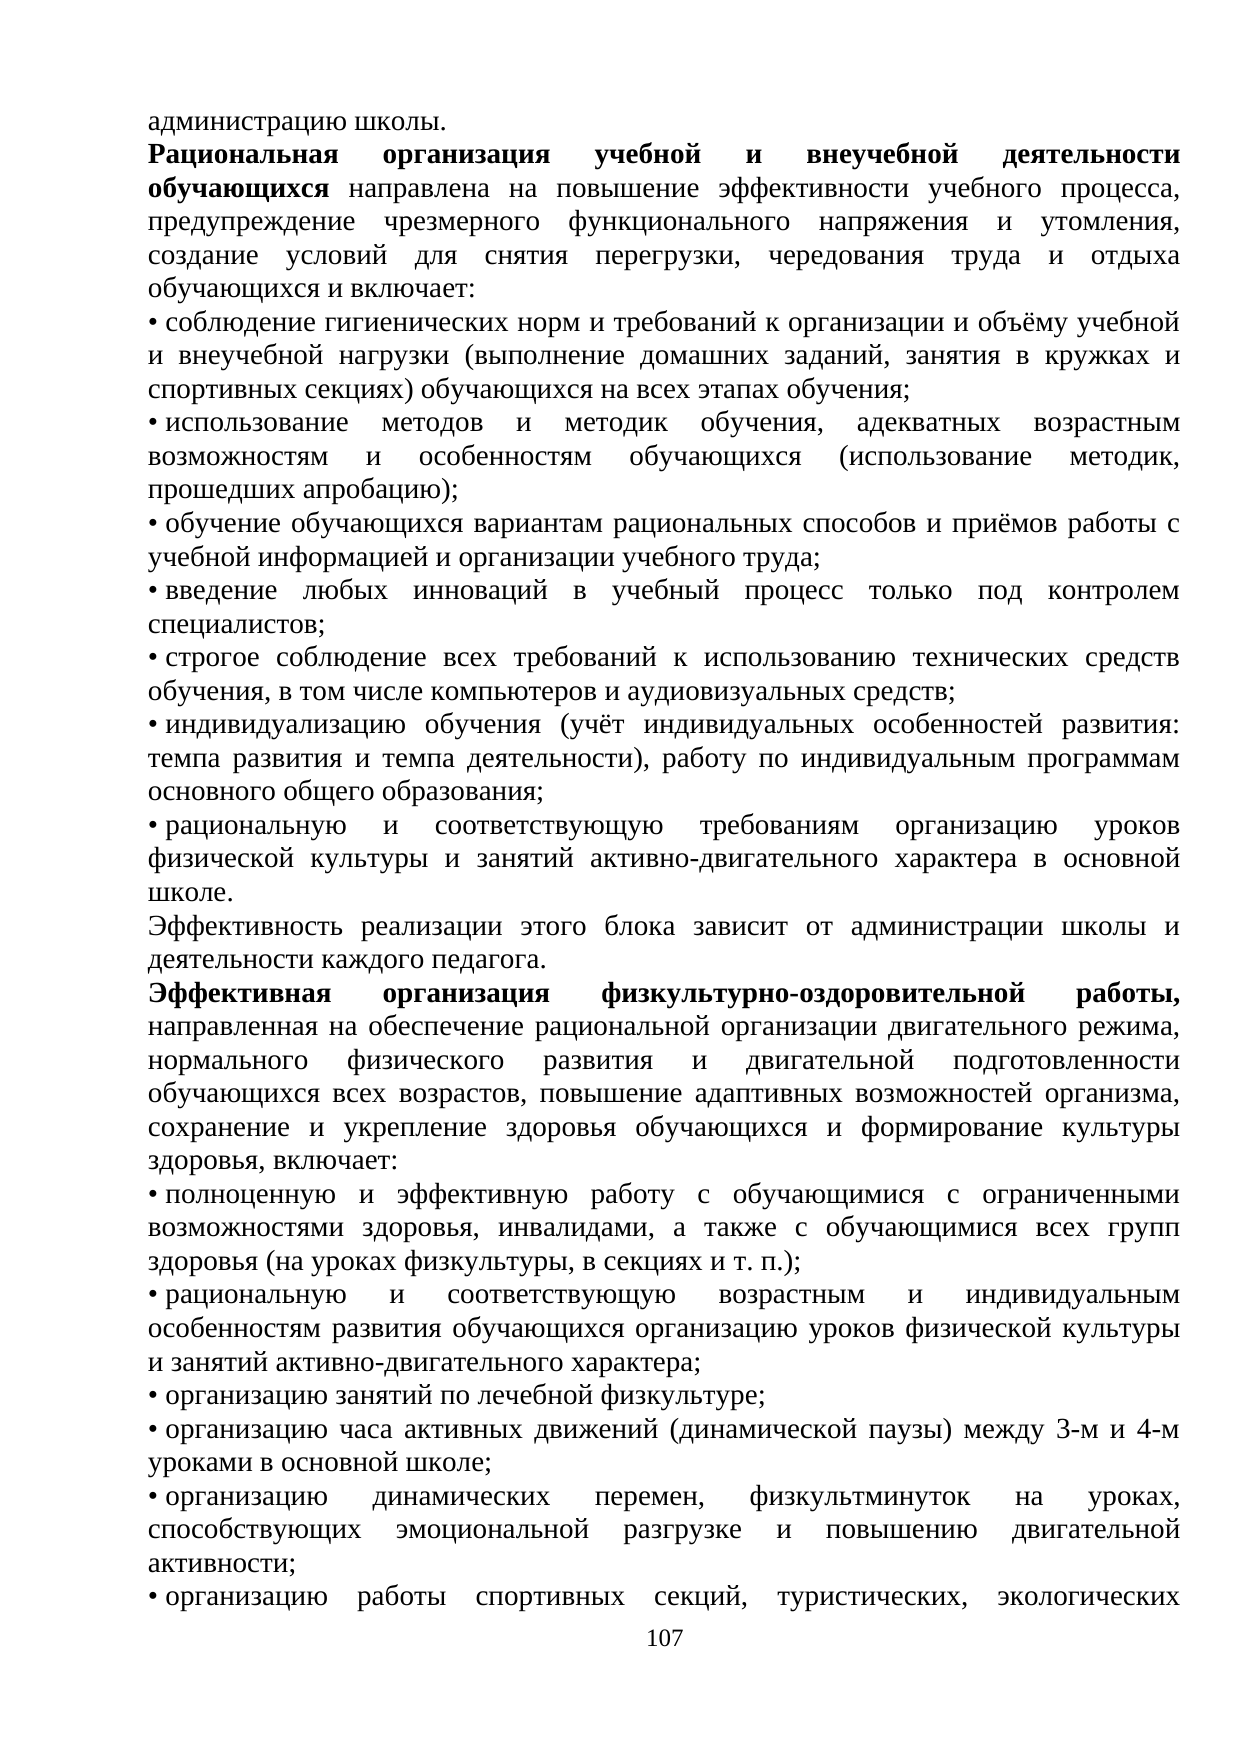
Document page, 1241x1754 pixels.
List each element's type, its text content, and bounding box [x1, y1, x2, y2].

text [148, 1578, 1181, 1612]
text • организацию динамических перемен, физкультминуток на уроках, способствующих эмоциональной разгрузке и повышению двигательной активности; [148, 1478, 1181, 1578]
text • рациональную и соответствующую возрастным и индивидуальным особенностям развития обучающихся организацию уроков физической культуры и занятий активно-двигательного характера; [148, 1277, 1181, 1377]
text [148, 103, 1181, 136]
text • строгое соблюдение всех требований к использованию технических средств обучения, в том числе компьютеров и аудиовизуальных средств; [148, 639, 1181, 706]
text Эффективная организация физкультурно-оздоровительной работы, направленная на обеспечение рациональной организации двигательного режима, нормального физического развития и двигательной подготовленности обучающихся всех возрастов, повышение адаптивных возможностей организма, сохранение и укрепление здоровья обучающихся и формирование культуры здоровья, включает: [148, 975, 1181, 1176]
text • соблюдение гигиенических норм и требований к организации и объёму учебной и внеучебной нагрузки (выполнение домашних заданий, занятия в кружках и спортивных секциях) обучающихся на всех этапах обучения; [148, 304, 1181, 404]
text • полноценную и эффективную работу с обучающимися с ограниченными возможностями здоровья, инвалидами, а также с обучающимися всех групп здоровья (на уроках физкультуры, в секциях и т. п.); [148, 1176, 1181, 1277]
text Рациональная организация учебной и внеучебной деятельности обучающихся направлена на повышение эффективности учебного процесса, предупреждение чрезмерного функционального напряжения и утомления, создание условий для снятия перегрузки, чередования труда и отдыха обучающихся и включает: [148, 136, 1181, 304]
text • рациональную и соответствующую требованиям организацию уроков физической культуры и занятий активно-двигательного характера в основной школе. [148, 807, 1181, 908]
text • организацию часа активных движений (динамической паузы) между 3-м и 4-м уроками в основной школе; [148, 1411, 1181, 1478]
text Эффективность реализации этого блока зависит от администрации школы и деятельности каждого педагога. [148, 908, 1181, 975]
text • обучение обучающихся вариантам рациональных способов и приёмов работы с учебной информацией и организации учебного труда; [148, 505, 1181, 572]
text • индивидуализацию обучения (учёт индивидуальных особенностей развития: темпа развития и темпа деятельности), работу по индивидуальным программам основного общего образования; [148, 706, 1181, 807]
text • организацию занятий по лечебной физкультуре; [148, 1377, 1181, 1411]
text • введение любых инноваций в учебный процесс только под контролем специалистов; [148, 572, 1181, 639]
text • использование методов и методик обучения, адекватных возрастным возможностям и особенностям обучающихся (использование методик, прошедших апробацию); [148, 404, 1181, 505]
